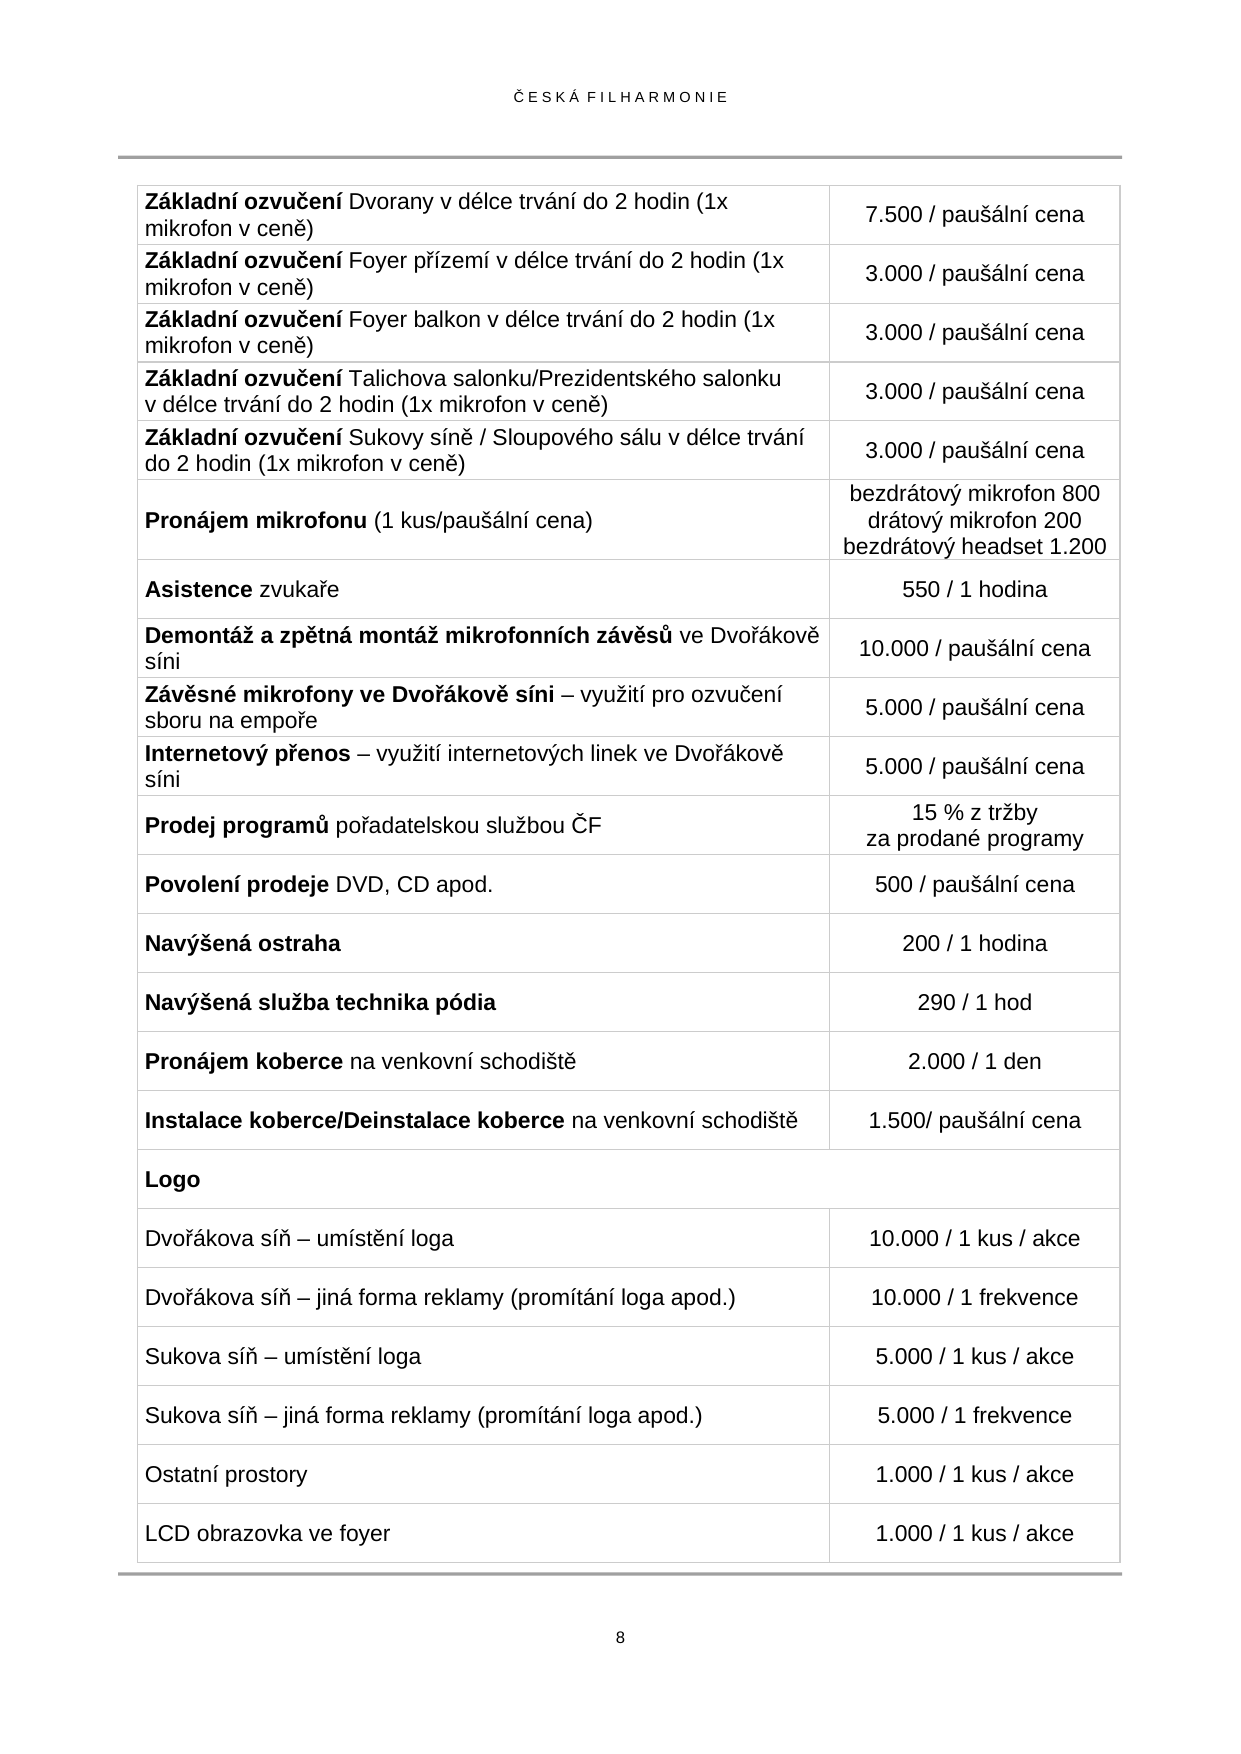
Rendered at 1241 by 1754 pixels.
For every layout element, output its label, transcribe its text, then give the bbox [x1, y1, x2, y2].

table_cell bezdrátový mikrofon 800 drátový mikrofon 200 bezdrátový headset 1.200 [830, 480, 1119, 559]
table_cell Asistence zvukaře [138, 560, 829, 618]
table_cell Pronájem koberce na venkovní schodiště [138, 1032, 829, 1090]
table_cell Demontáž a zpětná montáž mikrofonních závěsů ve Dvořákově síni [138, 619, 829, 677]
table_cell 5.000 / paušální cena [830, 737, 1119, 795]
table_cell 2.000 / 1 den [830, 1032, 1119, 1090]
table_cell 3.000 / paušální cena [830, 245, 1119, 302]
table_cell 5.000 / 1 kus / akce [830, 1327, 1119, 1385]
table_cell Internetový přenos – využití internetových linek ve Dvořákově síni [138, 737, 829, 795]
table_cell Závěsné mikrofony ve Dvořákově síni – využití pro ozvučení sboru na empoře [138, 678, 829, 736]
table_cell Pronájem mikrofonu (1 kus/paušální cena) [138, 480, 829, 559]
table_cell Instalace koberce/Deinstalace koberce na venkovní schodiště [138, 1091, 829, 1149]
table_cell 290 / 1 hod [830, 973, 1119, 1031]
table_cell 3.000 / paušální cena [830, 363, 1119, 420]
table_cell 1.500/ paušální cena [830, 1091, 1119, 1149]
table_cell Ostatní prostory [138, 1445, 829, 1503]
table_cell Základní ozvučení Foyer přízemí v délce trvání do 2 hodin (1x mikrofon v ceně) [138, 245, 829, 302]
table_cell 7.500 / paušální cena [830, 186, 1119, 243]
table_cell Základní ozvučení Sukovy síně / Sloupového sálu v délce trvání do 2 hodin (1x mikrofon v ceně) [138, 421, 829, 479]
table_cell Sukova síň – umístění loga [138, 1327, 829, 1385]
table_cell 1.000 / 1 kus / akce [830, 1445, 1119, 1503]
table_cell Dvořákova síň – jiná forma reklamy (promítání loga apod.) [138, 1268, 829, 1326]
table_cell 10.000 / 1 kus / akce [830, 1209, 1119, 1267]
table_cell Základní ozvučení Foyer balkon v délce trvání do 2 hodin (1x mikrofon v ceně) [138, 304, 829, 361]
table_cell 500 / paušální cena [830, 855, 1119, 913]
table_cell 3.000 / paušální cena [830, 421, 1119, 479]
table_cell Povolení prodeje DVD, CD apod. [138, 855, 829, 913]
table_cell Základní ozvučení Dvorany v délce trvání do 2 hodin (1x mikrofon v ceně) [138, 186, 829, 243]
table_cell 1.000 / 1 kus / akce [830, 1504, 1119, 1562]
table_cell Dvořákova síň – umístění loga [138, 1209, 829, 1267]
table_cell 10.000 / 1 frekvence [830, 1268, 1119, 1326]
table_cell 5.000 / 1 frekvence [830, 1386, 1119, 1444]
table_cell Sukova síň – jiná forma reklamy (promítání loga apod.) [138, 1386, 829, 1444]
table_cell 3.000 / paušální cena [830, 304, 1119, 361]
table_cell 15 % z tržby za prodané programy [830, 796, 1119, 854]
table_cell Základní ozvučení Talichova salonku/Prezidentského salonku v délce trvání do 2 hodin (1x mikrofon v ceně) [138, 363, 829, 420]
table_cell 5.000 / paušální cena [830, 678, 1119, 736]
table_cell 200 / 1 hodina [830, 914, 1119, 972]
table_cell Navýšená ostraha [138, 914, 829, 972]
table_cell Navýšená služba technika pódia [138, 973, 829, 1031]
table_cell LCD obrazovka ve foyer [138, 1504, 829, 1562]
table_cell Prodej programů pořadatelskou službou ČF [138, 796, 829, 854]
table_cell 550 / 1 hodina [830, 560, 1119, 618]
table_cell Logo [138, 1150, 1119, 1208]
table_cell 10.000 / paušální cena [830, 619, 1119, 677]
